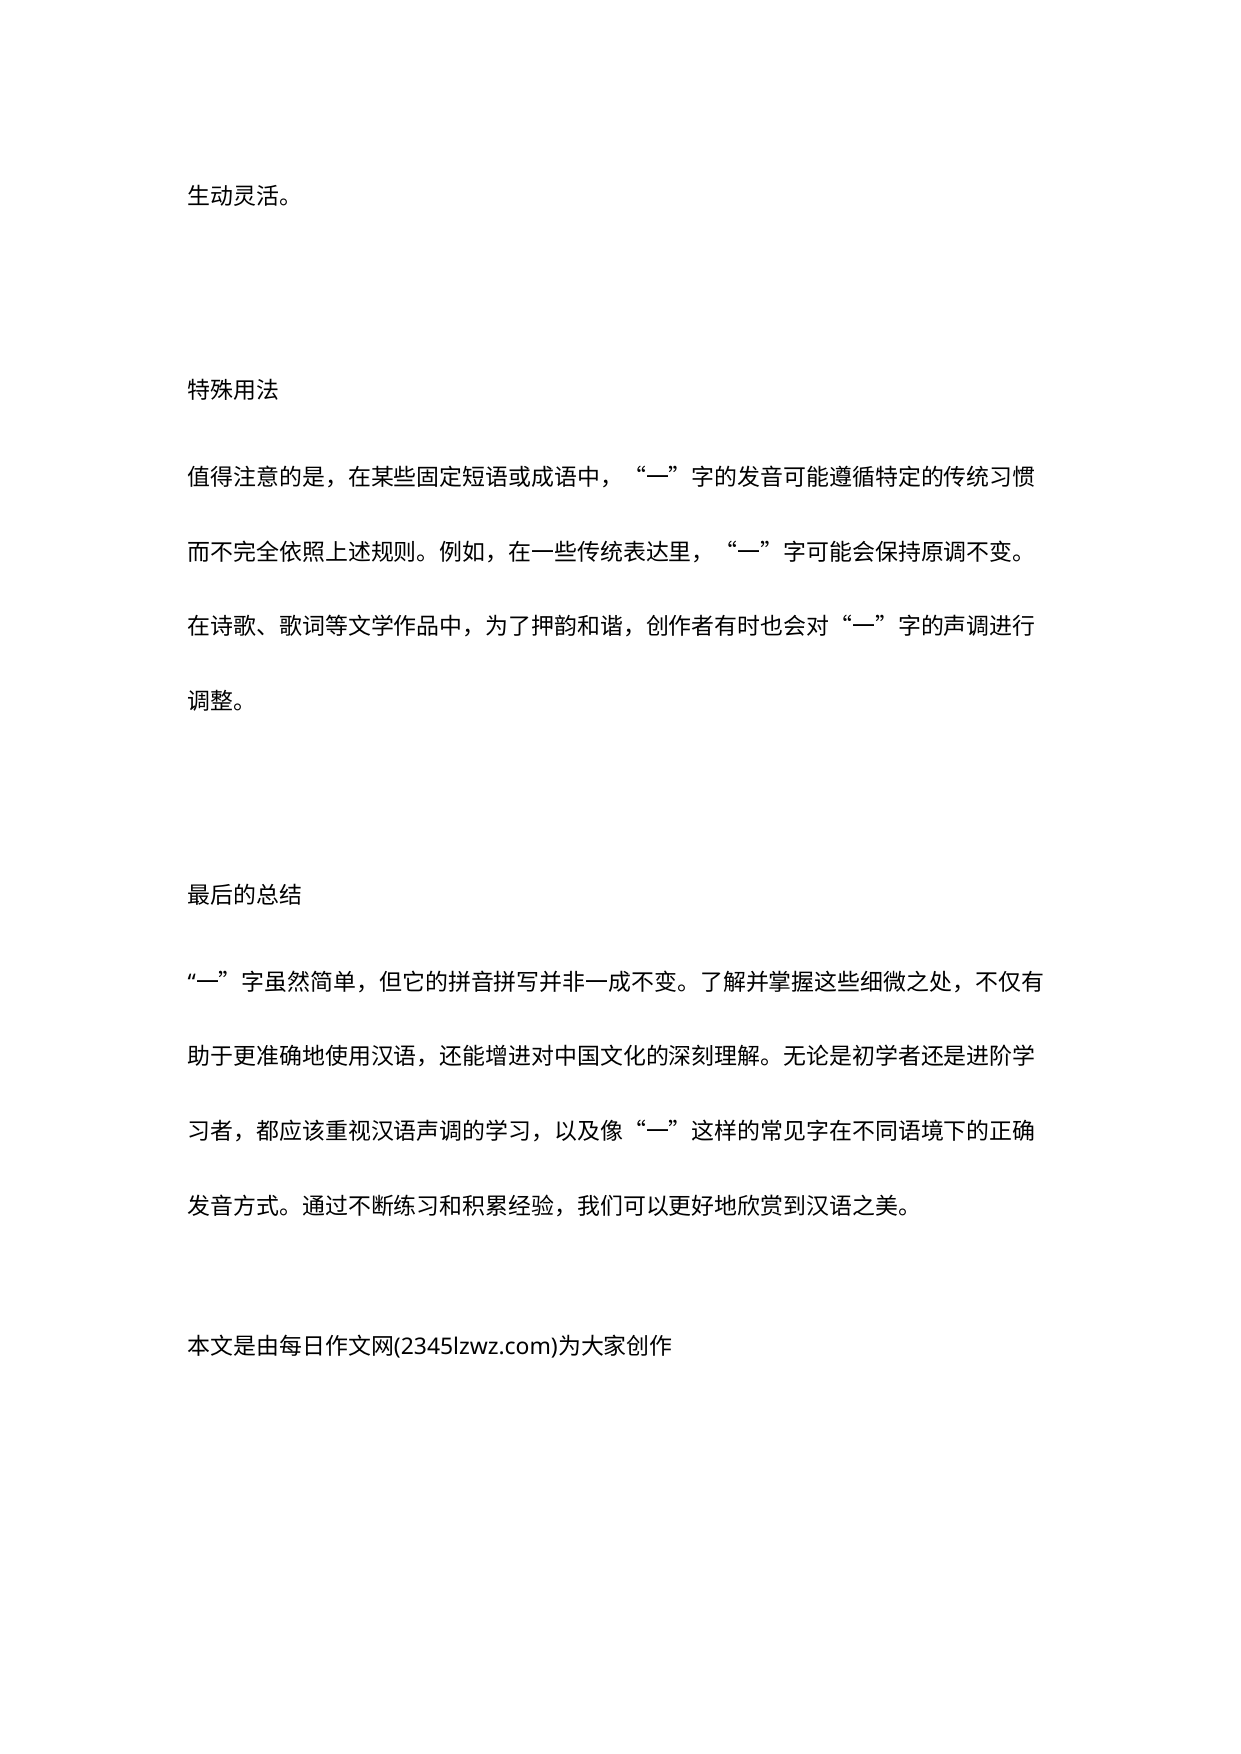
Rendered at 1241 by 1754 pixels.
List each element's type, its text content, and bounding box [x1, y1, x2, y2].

text 值得注意的是，在某些固定短语或成语中，“一”字的发音可能遵循特定的传统习惯而不完全依照上述规则。例如，在一些传统表达里，“一”字可能会保持原调不变。在诗歌、歌词等文学作品中，为了押韵和谐，创作者有时也会对“一”字的声调进行调整。 [187, 443, 1053, 732]
text “一”字虽然简单，但它的拼音拼写并非一成不变。了解并掌握这些细微之处，不仅有助于更准确地使用汉语，还能增进对中国文化的深刻理解。无论是初学者还是进阶学习者，都应该重视汉语声调的学习，以及像“一”这样的常见字在不同语境下的正确发音方式。通过不断练习和积累经验，我们可以更好地欣赏到汉语之美。 [187, 948, 1053, 1237]
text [187, 162, 1053, 227]
text 最后的总结 [187, 861, 1053, 926]
text 本文是由每日作文网(2345lzwz.com)为大家创作 [187, 1312, 1053, 1377]
text 特殊用法 [187, 356, 1053, 421]
